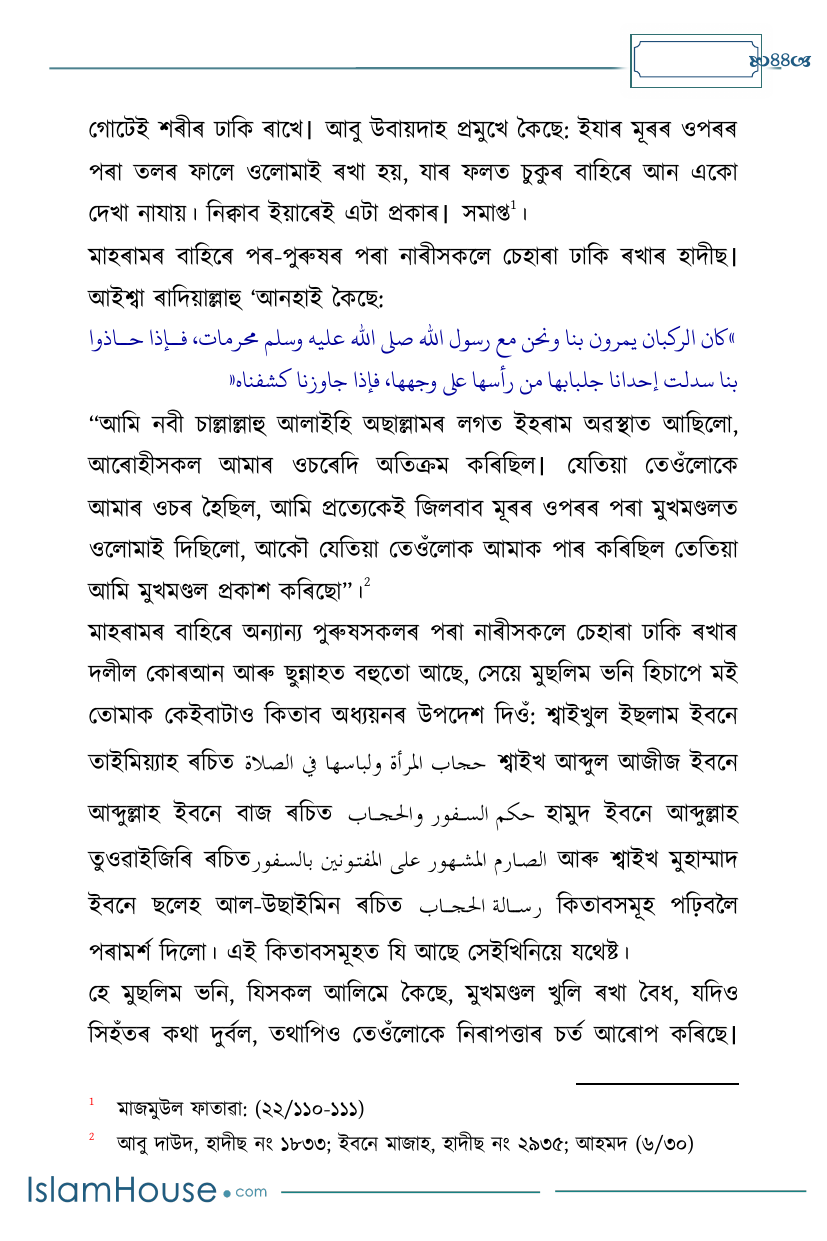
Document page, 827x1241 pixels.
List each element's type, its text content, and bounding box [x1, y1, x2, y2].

picture [20, 1171, 541, 1209]
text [89, 971, 738, 1055]
text »كان الركبان يمرون بنا ونحن مع رسول الله صلى الله عليه وسلم محرمات، فإذا حاذوا بنا سدلت إحدانا جلبابها من رأسها على وجهها، فإذا جاوزنا كشفناه« [89, 317, 738, 402]
text মাহৰামৰ বাহিৰে অন্যান্য পুৰুষসকলৰ পৰা নাৰীসকলে চেহাৰা ঢাকি ৰখাৰ দলীল কোৰআন আৰু ছুন্নাহত বহুতো আছে, সেয়ে মুছলিম ভনি হিচাপে মই তোমাক কেইবাটাও কিতাব অধ্যয়নৰ উপদেশ দিওঁ: শ্বাইখুল ইছলাম ইবনে তাইমিয়্যাহ ৰচিত حجاب المرأة ولباسها في الصلاة শ্বাইখ আব্দুল আজীজ ইবনে আব্দুল্লাহ ইবনে বাজ ৰচিত حكم السفور والحجاب হামুদ ইবনে আব্দুল্লাহ তুওৱাইজিৰি ৰচিতالصارم المشهور على المفتونين بالسفور আৰু শ্বাইখ মুহাম্মাদ ইবনে ছলেহ আল-উছাইমিন ৰচিত رسالة الحجاب কিতাবসমূহ পঢ়িবলৈ পৰামৰ্শ দিলো। এই কিতাবসমূহত যি আছে সেইখিনিয়ে যথেষ্ট। [89, 610, 738, 971]
text “আমি নবী চাল্লাল্লাহু আলাইহি অছাল্লামৰ লগত ইহৰাম অৱস্থাত আছিলো, আৰোহীসকল আমাৰ ওচৰেদি অতিক্ৰম কৰিছিল। যেতিয়া তেওঁলোকে আমাৰ ওচৰ হৈছিল, আমি প্ৰত্যেকেই জিলবাব মূৰৰ ওপৰৰ পৰা মুখমণ্ডলত ওলোমাই দিছিলো, আকৌ যেতিয়া তেওঁলোক আমাক পাৰ কৰিছিল তেতিয়া আমি মুখমণ্ডল প্ৰকাশ কৰিছো”। [89, 402, 738, 610]
picture [548, 1170, 807, 1208]
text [89, 107, 738, 234]
text মাহৰামৰ বাহিৰে পৰ-পুৰুষৰ পৰা নাৰীসকলে চেহাৰা ঢাকি ৰখাৰ হাদীছ। আইশ্বা ৰাদিয়াল্লাহু ‘আনহাই কৈছে: [89, 234, 738, 317]
